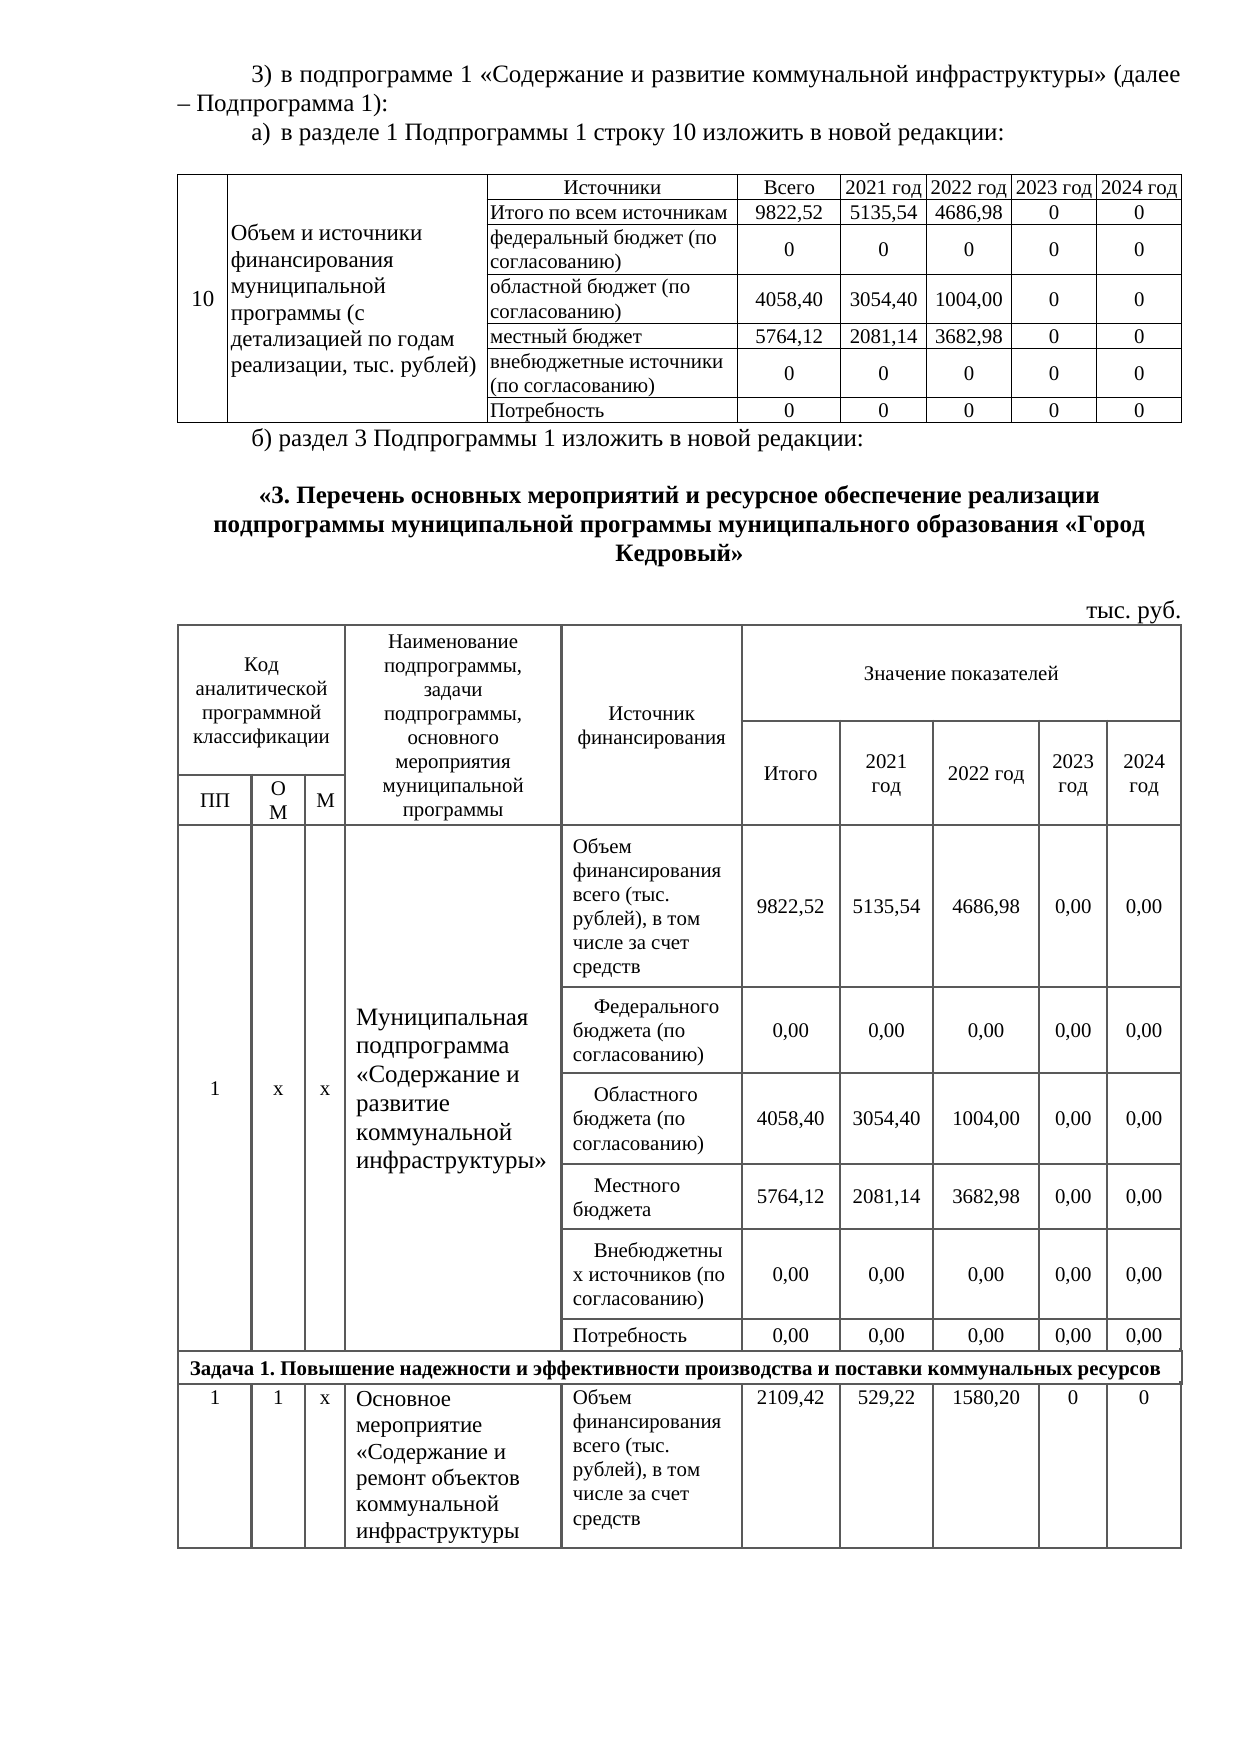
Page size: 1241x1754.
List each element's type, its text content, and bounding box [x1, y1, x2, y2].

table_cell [346, 1385, 560, 1547]
table_header Источник финансирования [563, 626, 741, 824]
table_header 2023 год [1012, 175, 1096, 199]
table_cell 0,00 [743, 1320, 839, 1350]
table_cell 0 [1097, 349, 1181, 397]
table_cell 0 [1012, 200, 1096, 224]
table_cell 2023 год [1040, 722, 1106, 824]
table_header Всего [738, 175, 840, 199]
table_cell 1 [179, 826, 250, 1350]
table_cell 1 [253, 1385, 304, 1547]
table_cell 0 [1012, 398, 1096, 422]
table_cell 0,00 [1108, 1074, 1180, 1163]
text «3. Перечень основных мероприятий и ресурсное обеспечение реализации подпрограммы муниципальной программы муниципального образования «Город Кедровый» [177, 481, 1181, 567]
table_cell 5764,12 [738, 324, 840, 348]
table_cell 5135,54 [841, 200, 926, 224]
table_cell 4686,98 [934, 826, 1038, 986]
table_cell 0,00 [743, 1230, 839, 1317]
table_cell 0,00 [934, 988, 1038, 1072]
list в разделе 1 Подпрограммы 1 строку 10 изложить в новой редакции: [177, 117, 1181, 145]
table_cell 4058,40 [743, 1074, 839, 1163]
table_cell 529,22 [841, 1385, 932, 1547]
table_header Объем и источники финансирования муниципальной программы (с детализацией по годам реализации, тыс. рублей) [228, 175, 487, 422]
table_cell 0,00 [1108, 1230, 1180, 1317]
table_cell 0 [841, 398, 926, 422]
table_cell 0 [1040, 1385, 1106, 1547]
table_cell 0 [1097, 324, 1181, 348]
table_cell 2109,42 [743, 1385, 839, 1547]
table_cell М [306, 776, 344, 824]
table_cell Потребность [488, 398, 737, 422]
table_cell ПП [179, 776, 250, 824]
table_cell 0,00 [743, 988, 839, 1072]
table_header 2024 год [1097, 175, 1181, 199]
table_cell 0,00 [934, 1320, 1038, 1350]
list б) раздел 3 Подпрограммы 1 изложить в новой редакции: [251, 423, 1181, 452]
table_cell ОМ [253, 776, 304, 824]
table_cell 0 [1097, 200, 1181, 224]
table_cell 2022 год [934, 722, 1038, 824]
table_cell Итого [743, 722, 839, 824]
table_header 2021 год [841, 175, 926, 199]
list в подпрограмме 1 «Содержание и развитие коммунальной инфраструктуры» (далее – Подпрограмма 1): [177, 59, 1181, 117]
table_cell 0 [738, 225, 840, 273]
table_cell 1 [179, 1385, 250, 1547]
table_header Значение показателей [743, 626, 1180, 719]
table_cell Муниципальная подпрограмма «Содержание и развитие коммунальной инфраструктуры» [346, 826, 560, 1350]
table_cell 3682,98 [927, 324, 1011, 348]
table_cell 3682,98 [934, 1165, 1038, 1228]
table_cell 0 [841, 225, 926, 273]
table_cell 0,00 [934, 1230, 1038, 1317]
table_cell 0,00 [1040, 1165, 1106, 1228]
table_cell 0,00 [1108, 826, 1180, 986]
table_cell 0,00 [1108, 1320, 1180, 1350]
table_cell внебюджетные источники (по согласованию) [488, 349, 737, 397]
table_cell 0,00 [1040, 988, 1106, 1072]
table_cell 0 [738, 349, 840, 397]
table_cell 0,00 [1040, 826, 1106, 986]
table_cell 0 [1097, 225, 1181, 273]
table_cell x [306, 1385, 344, 1547]
table_cell 0 [1012, 275, 1096, 323]
table_cell 0,00 [1040, 1230, 1106, 1317]
table_cell 2021 год [841, 722, 932, 824]
table_cell 0 [927, 225, 1011, 273]
table_cell 3054,40 [841, 275, 926, 323]
table_cell 0 [1097, 398, 1181, 422]
table_cell федеральный бюджет (по согласованию) [488, 225, 737, 273]
table_cell 4058,40 [738, 275, 840, 323]
table_cell Задача 1. Повышение надежности и эффективности производства и поставки коммунальных ресурсов [179, 1352, 1181, 1383]
table_cell 0 [738, 398, 840, 422]
table_cell областной бюджет (по согласованию) [488, 275, 737, 323]
table_cell 1004,00 [927, 275, 1011, 323]
table_cell 1004,00 [934, 1074, 1038, 1163]
table_cell Внебюджетных источников (по согласованию) [563, 1230, 741, 1317]
table_cell 2081,14 [841, 1165, 932, 1228]
table_cell местный бюджет [488, 324, 737, 348]
table_cell 2024 год [1108, 722, 1180, 824]
table_cell 0,00 [841, 988, 932, 1072]
table_cell Объем финансирования всего (тыс. рублей), в том числе за счет средств [563, 826, 741, 986]
table_cell 0,00 [1108, 988, 1180, 1072]
table_cell 4686,98 [927, 200, 1011, 224]
table_cell 5764,12 [743, 1165, 839, 1228]
table_cell 0 [927, 349, 1011, 397]
table_cell 2081,14 [841, 324, 926, 348]
table_cell 0,00 [1040, 1074, 1106, 1163]
table_cell 0 [927, 398, 1011, 422]
table_cell 0 [1012, 349, 1096, 397]
table_cell Местного бюджета [563, 1165, 741, 1228]
table_cell 0,00 [841, 1320, 932, 1350]
table_cell x [306, 826, 344, 1350]
list тыс. руб. [251, 596, 1181, 624]
table_cell 3054,40 [841, 1074, 932, 1163]
table_cell 0 [1012, 324, 1096, 348]
table_header Код аналитической программной классификации [179, 626, 344, 773]
table_cell 0 [1108, 1385, 1180, 1547]
table_cell 0,00 [1040, 1320, 1106, 1350]
table_cell 9822,52 [738, 200, 840, 224]
table_header 2022 год [927, 175, 1011, 199]
table_cell 0,00 [1108, 1165, 1180, 1228]
table_header Источники [488, 175, 737, 199]
table_cell Объем финансирования всего (тыс. рублей), в том числе за счет средств [563, 1385, 741, 1547]
table_cell 0 [841, 349, 926, 397]
table_header 10 [178, 175, 227, 422]
table_cell 0 [1012, 225, 1096, 273]
table_header Наименование подпрограммы, задачи подпрограммы, основного мероприятия муниципальной программы [346, 626, 560, 824]
table_cell 5135,54 [841, 826, 932, 986]
table_cell Областного бюджета (по согласованию) [563, 1074, 741, 1163]
table_cell 0 [1097, 275, 1181, 323]
table_cell Потребность [563, 1320, 741, 1350]
table_cell х [253, 826, 304, 1350]
table_cell 1580,20 [934, 1385, 1038, 1547]
table_cell Итого по всем источникам [488, 200, 737, 224]
table_cell 9822,52 [743, 826, 839, 986]
table_cell 0,00 [841, 1230, 932, 1317]
table_cell Федерального бюджета (по согласованию) [563, 988, 741, 1072]
